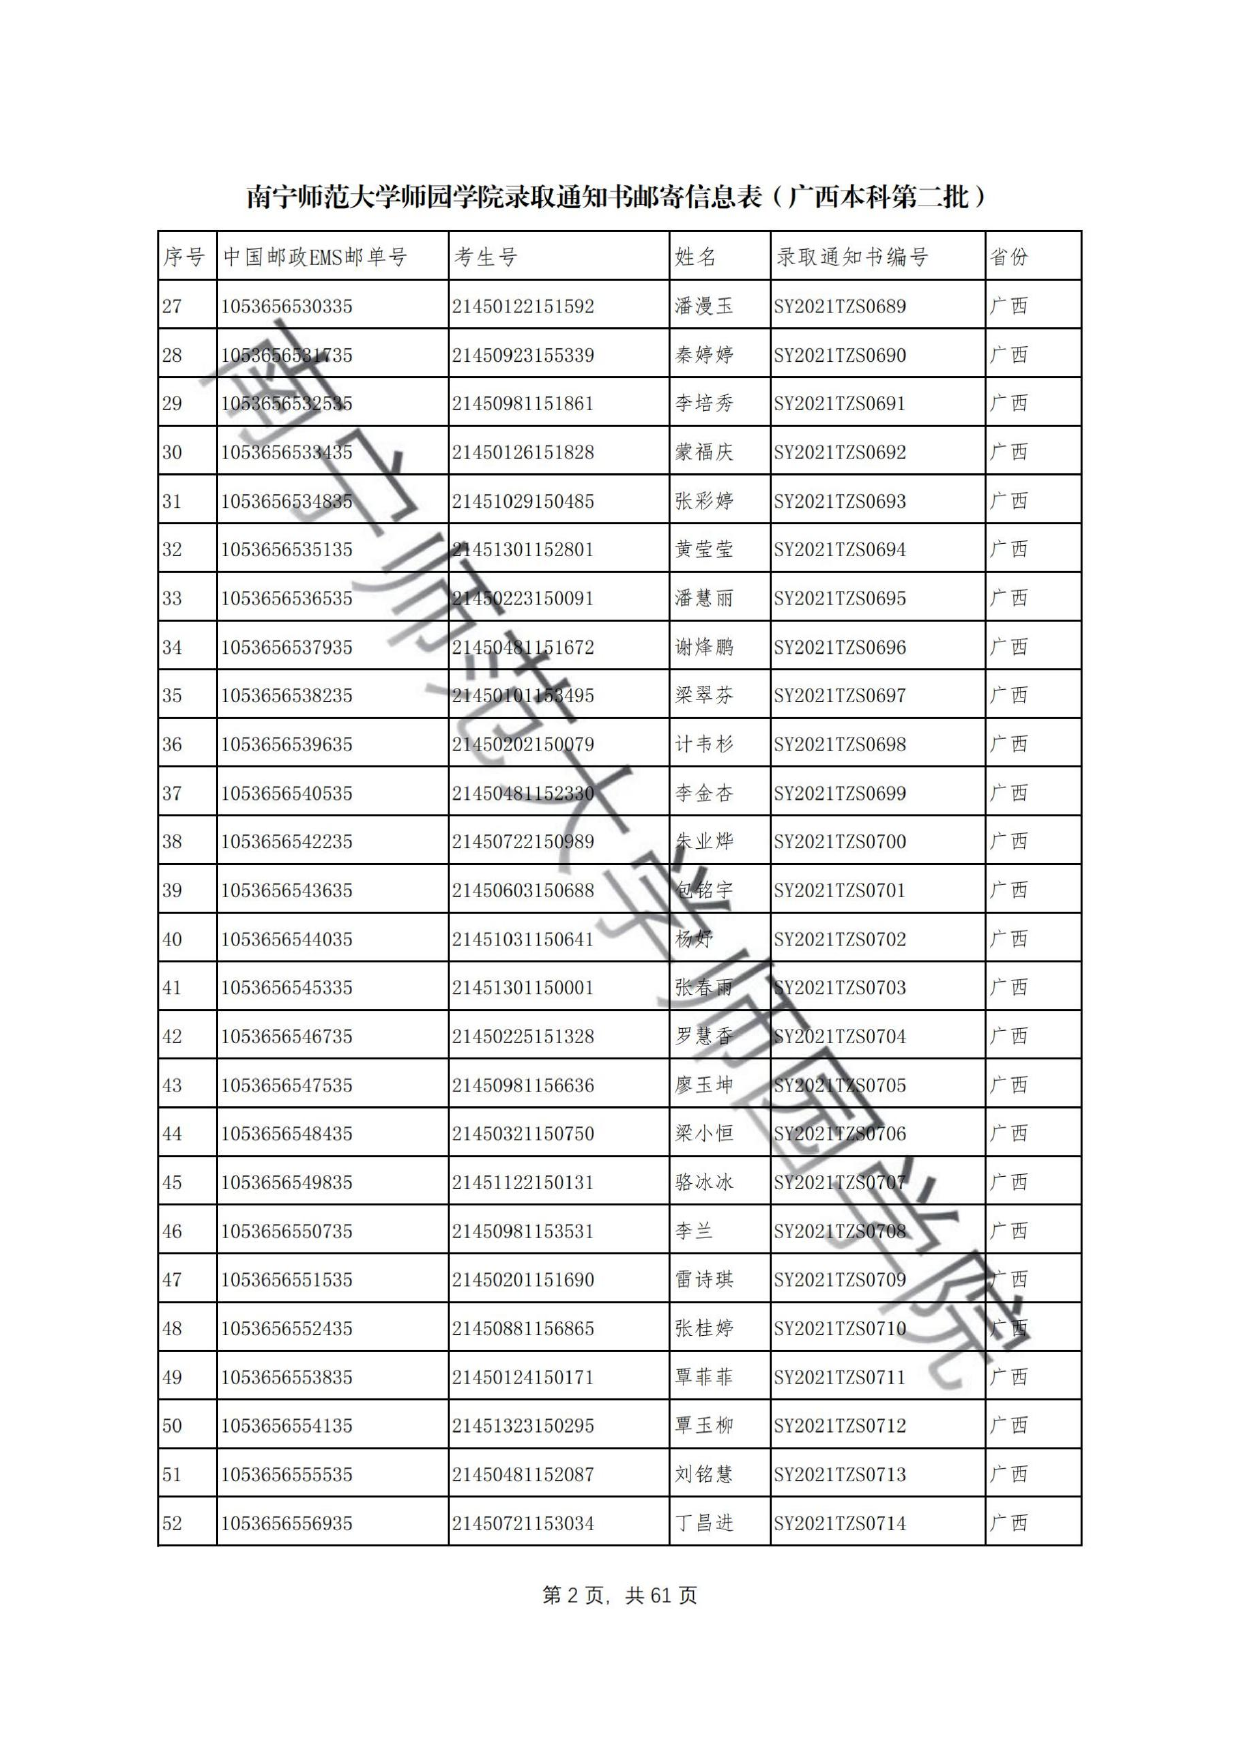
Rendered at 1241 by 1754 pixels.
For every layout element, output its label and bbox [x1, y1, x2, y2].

picture [59, 64, 1182, 1652]
